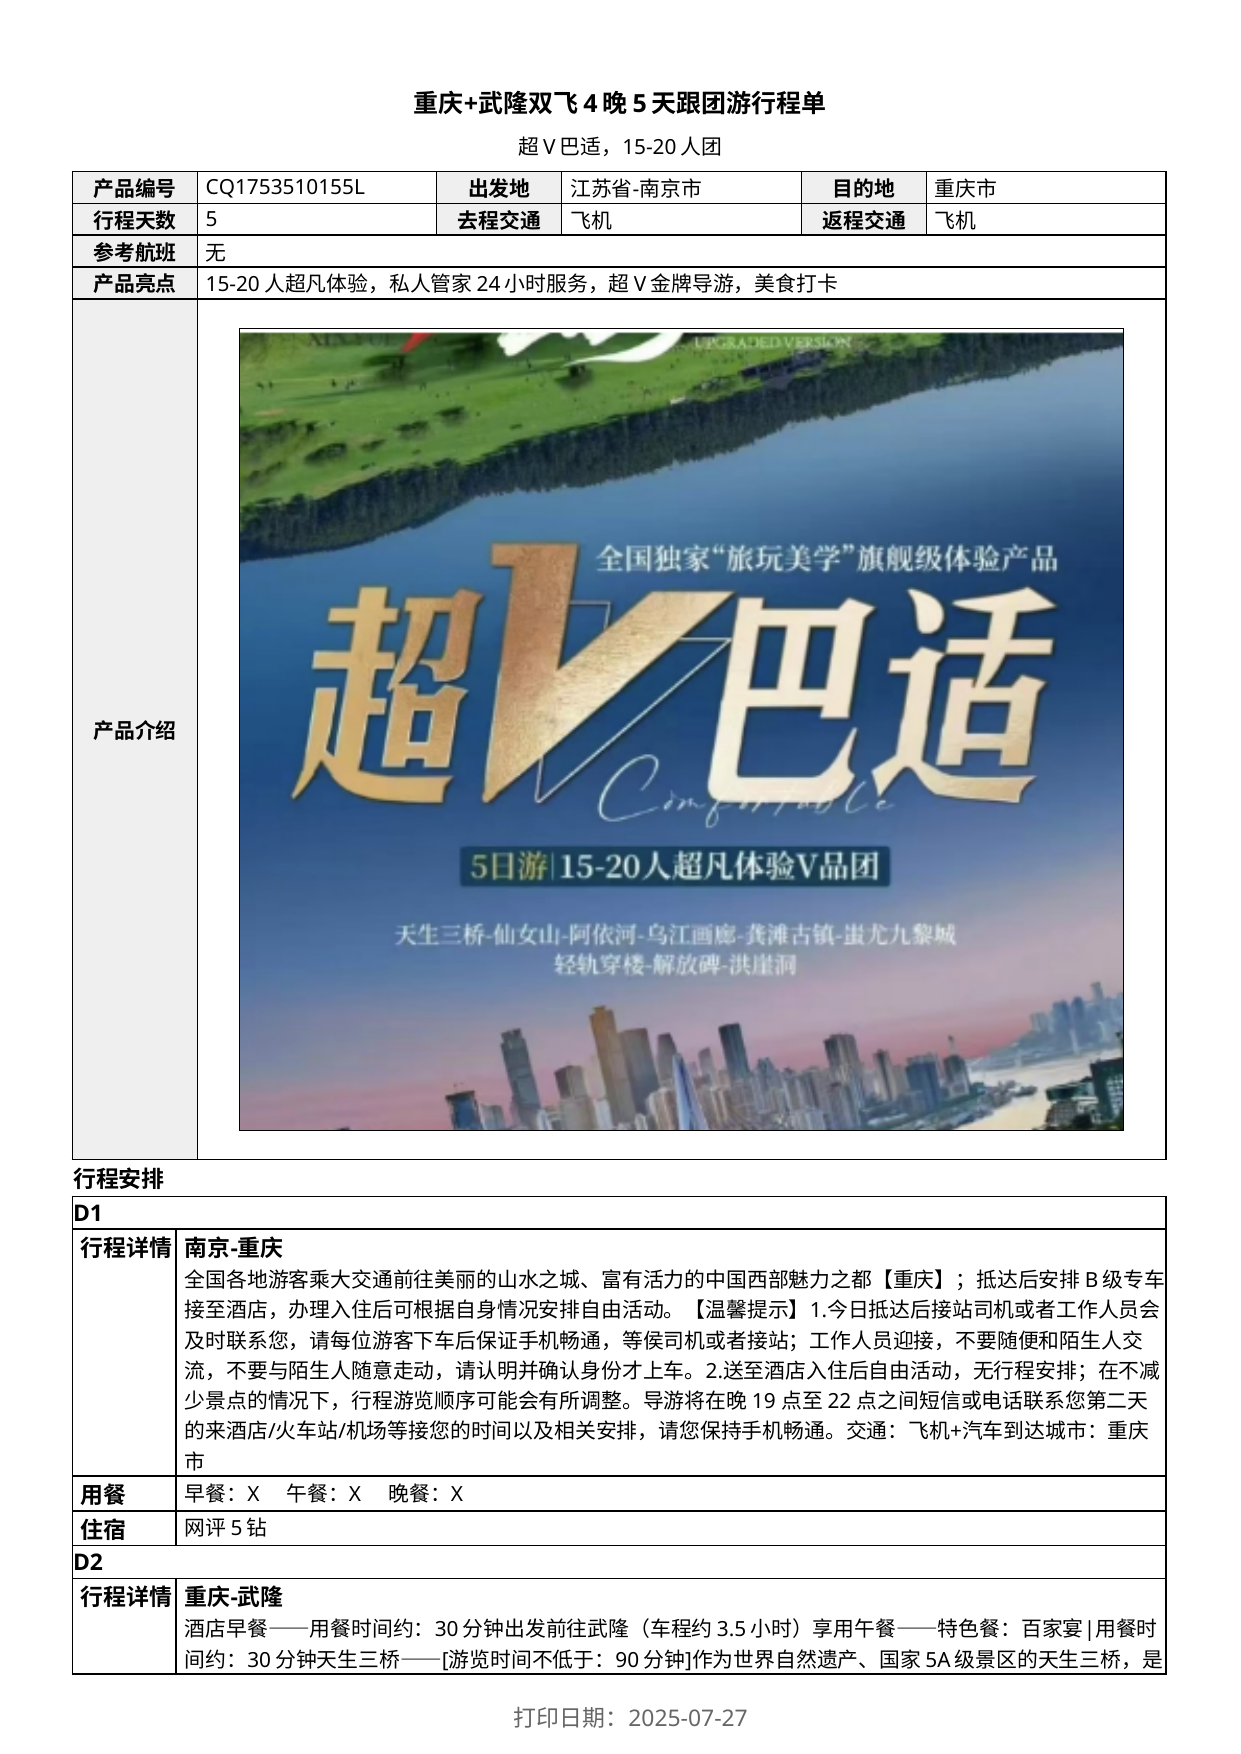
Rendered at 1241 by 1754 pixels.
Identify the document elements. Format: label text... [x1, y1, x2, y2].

table_cell 住宿 [73, 1512, 175, 1545]
table_header 目的地 [802, 172, 926, 203]
table_cell 去程交通 [437, 204, 561, 234]
text 超V巴适，15-20人团 [73, 130, 1167, 160]
table_cell D2 [73, 1546, 1165, 1578]
table_cell 网评5钻 [177, 1512, 1165, 1545]
text 重庆+武隆双飞4晚5天跟团游行程单 [73, 83, 1167, 119]
table_cell 飞机 [927, 204, 1165, 234]
table_header 重庆市 [927, 172, 1165, 203]
table_header 出发地 [437, 172, 561, 203]
table_header 江苏省-南京市 [562, 172, 801, 203]
table_cell 返程交通 [802, 204, 926, 234]
table_cell 无 [198, 236, 1165, 266]
table_cell 飞机 [562, 204, 801, 234]
table_cell 参考航班 [73, 236, 197, 266]
picture [240, 329, 1123, 1130]
table_cell 产品亮点 [73, 268, 197, 298]
table_cell 行程详情 [73, 1579, 175, 1673]
table_cell 5 [198, 204, 436, 234]
table_cell 行程详情 [73, 1230, 175, 1475]
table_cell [177, 1579, 1165, 1673]
table_cell 产品介绍 [73, 300, 197, 1159]
table_header D1 [73, 1197, 1165, 1228]
text 行程安排 [73, 1161, 1167, 1194]
table_cell [198, 300, 1165, 1159]
table_header 产品编号 [73, 172, 197, 203]
table_cell 用餐 [73, 1477, 175, 1510]
table_header CQ1753510155L [198, 172, 436, 203]
table_cell 早餐：X 午餐：X 晚餐：X [177, 1477, 1165, 1510]
table_cell 行程天数 [73, 204, 197, 234]
table_cell 南京-重庆 全国各地游客乘大交通前往美丽的山水之城、富有活力的中国西部魅力之都【重庆】；抵达后安排B级专车接至酒店，办理入住后可根据自身情况安排自由活动。 [177, 1230, 1165, 1475]
table_cell 15-20人超凡体验，私人管家24小时服务，超V金牌导游，美食打卡 [198, 268, 1165, 298]
